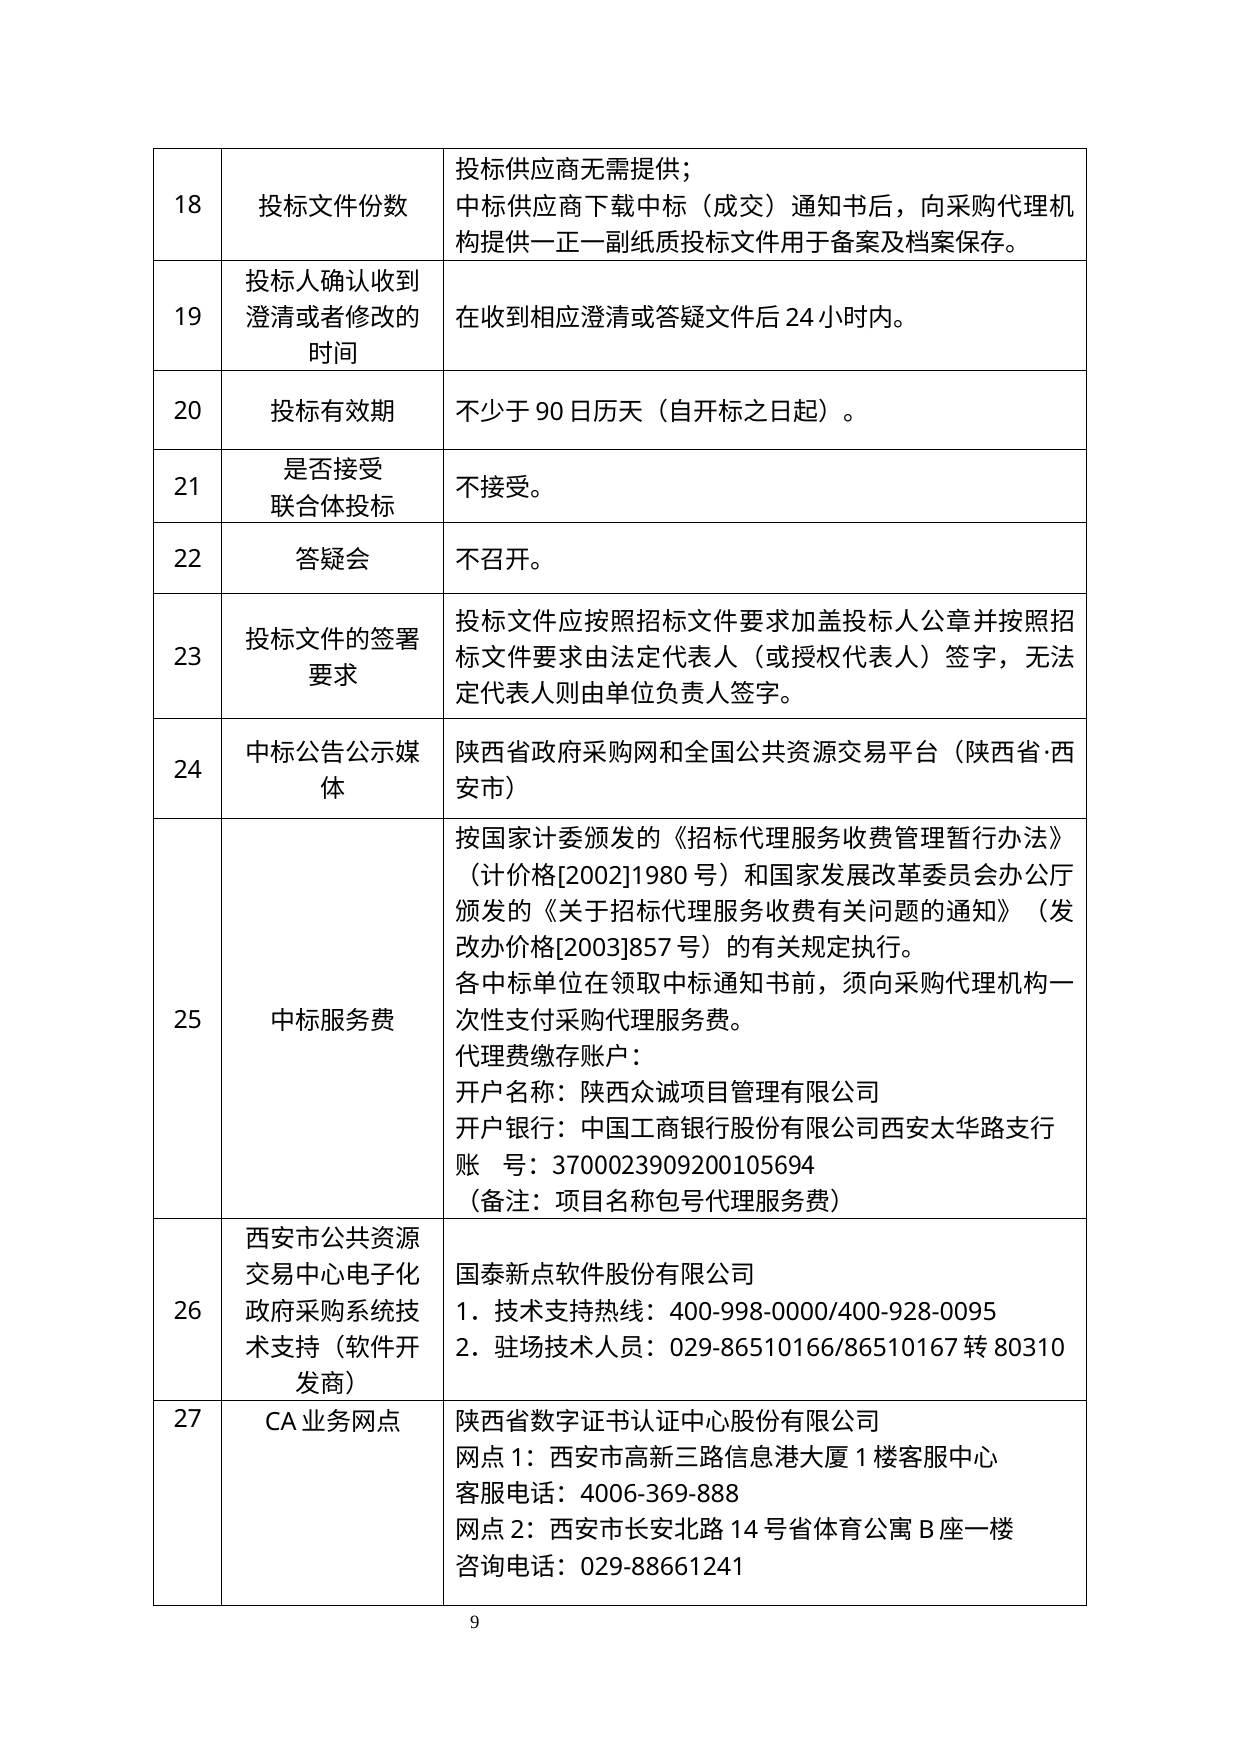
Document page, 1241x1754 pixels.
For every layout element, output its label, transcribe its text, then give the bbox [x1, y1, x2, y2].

table_cell 投标有效期 [222, 371, 443, 449]
table_cell 19 [154, 261, 221, 370]
table_cell 不接受。 [444, 450, 1086, 522]
table_cell 投标文件的签署要求 [222, 594, 443, 718]
table_cell 24 [154, 719, 221, 818]
table_cell 21 [154, 450, 221, 522]
table_cell 按国家计委颁发的《招标代理服务收费管理暂行办法》（计价格[2002]1980号）和国家发展改革委员会办公厅颁发的《关于招标代理服务收费有关问题的通知》（发改办价格[2003]857号）的有关规定执行。 各中标单位在领取中标通知书前，须向采购代理机构一次性支付采购代理服务费。 代理费缴存账户： 开户名称：陕西众诚项目管理有限公司 开户银行：中国工商银行股份有限公司西安太华路支行 账 号：3700023909200105694 （备注：项目名称包号代理服务费） [444, 819, 1086, 1218]
table_cell 26 [154, 1219, 221, 1400]
table_cell 不召开。 [444, 523, 1086, 593]
table_cell 投标文件份数 [222, 149, 443, 260]
table_cell 22 [154, 523, 221, 593]
table_cell 18 [154, 149, 221, 260]
table_cell 中标公告公示媒体 [222, 719, 443, 818]
table_cell CA业务网点 [222, 1401, 443, 1605]
table_cell 投标供应商无需提供； 中标供应商下载中标（成交）通知书后，向采购代理机构提供一正一副纸质投标文件用于备案及档案保存。 [444, 149, 1086, 260]
table_cell 25 [154, 819, 221, 1218]
table_cell 投标文件应按照招标文件要求加盖投标人公章并按照招标文件要求由法定代表人（或授权代表人）签字，无法定代表人则由单位负责人签字。 [444, 594, 1086, 718]
table_cell 中标服务费 [222, 819, 443, 1218]
table_cell 在收到相应澄清或答疑文件后24小时内。 [444, 261, 1086, 370]
table_cell 23 [154, 594, 221, 718]
table_cell 是否接受 联合体投标 [222, 450, 443, 522]
table_cell 西安市公共资源交易中心电子化政府采购系统技术支持（软件开发商） [222, 1219, 443, 1400]
table_cell 答疑会 [222, 523, 443, 593]
table_cell 国泰新点软件股份有限公司 1．技术支持热线：400-998-0000/400-928-0095 2．驻场技术人员：029-86510166/86510167转80310 [444, 1219, 1086, 1400]
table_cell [444, 1401, 1086, 1605]
table_cell 不少于90日历天（自开标之日起）。 [444, 371, 1086, 449]
table_cell 27 [154, 1401, 221, 1605]
table_cell 20 [154, 371, 221, 449]
table_cell 投标人确认收到澄清或者修改的时间 [222, 261, 443, 370]
table_cell 陕西省政府采购网和全国公共资源交易平台（陕西省·西安市） [444, 719, 1086, 818]
